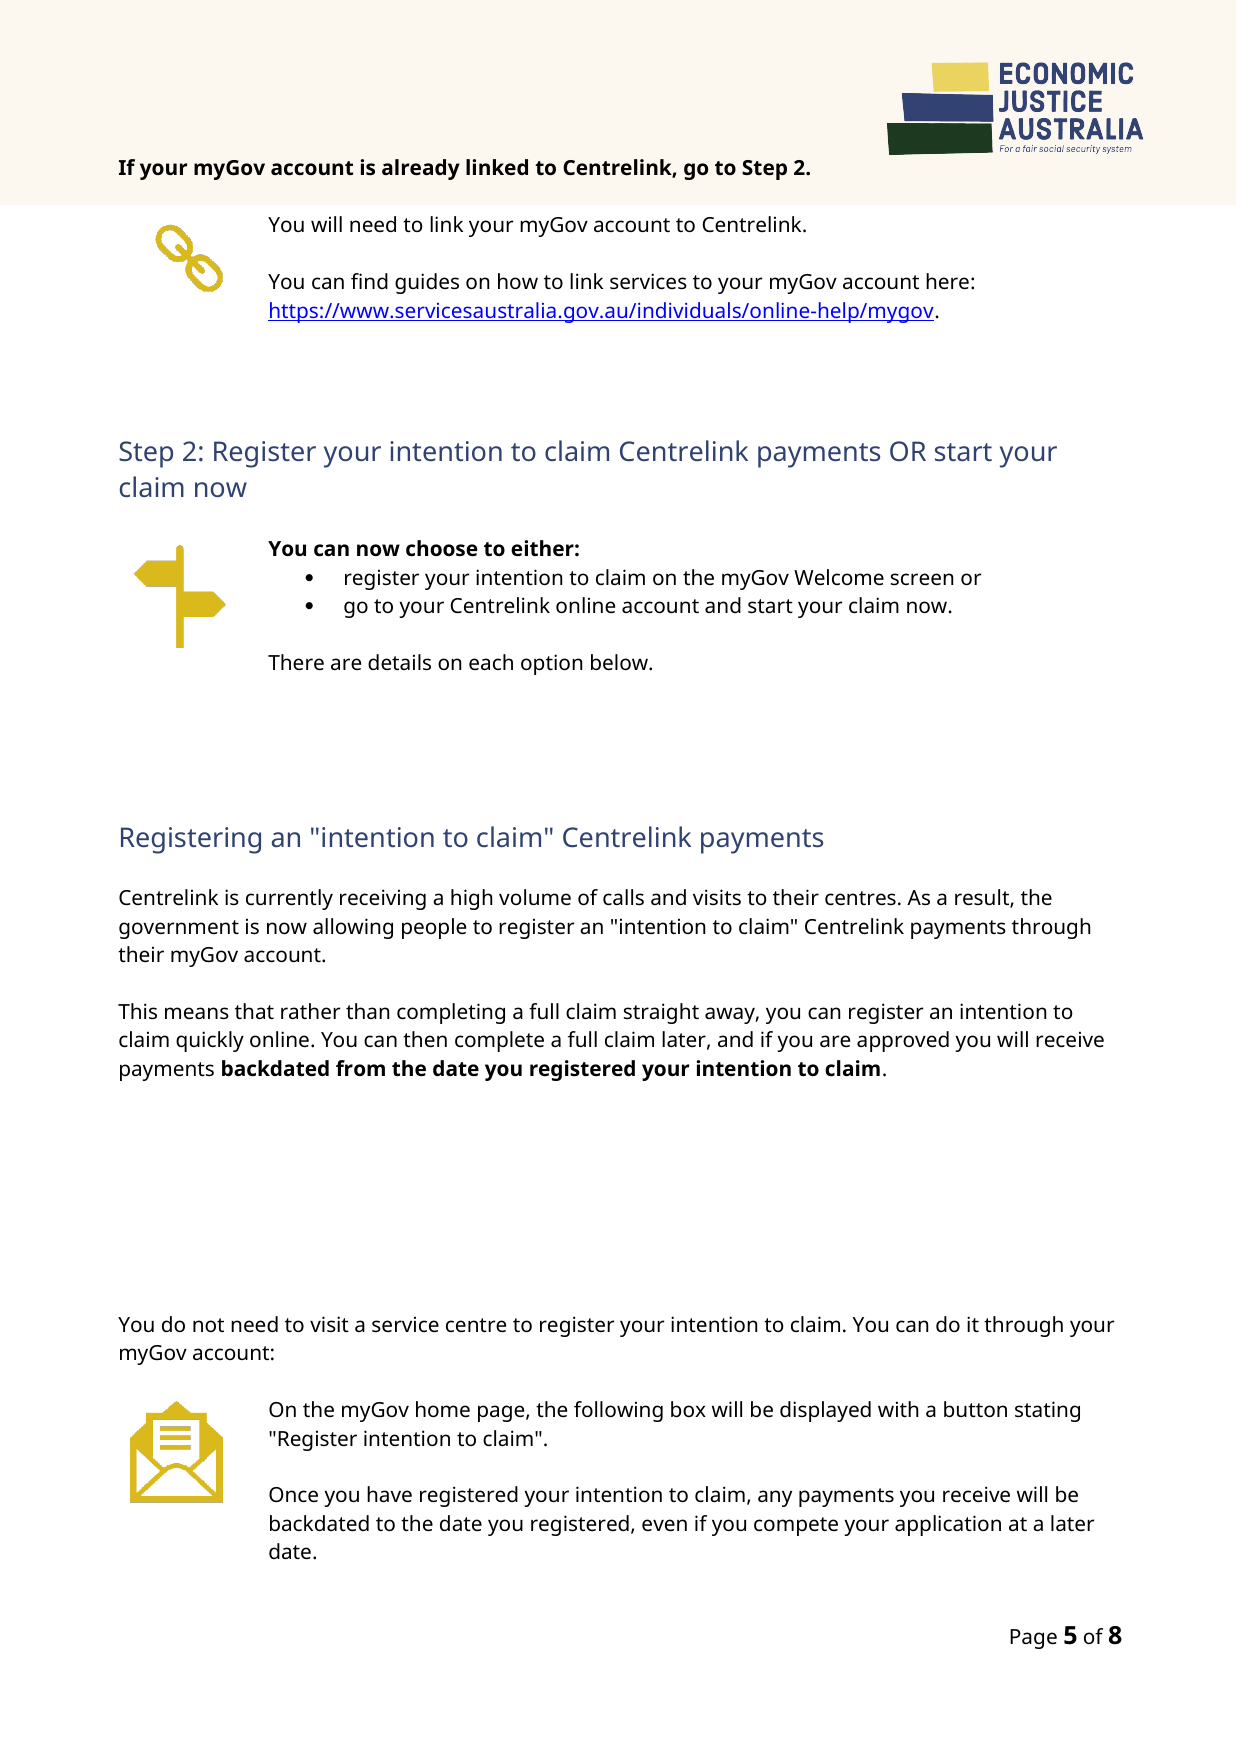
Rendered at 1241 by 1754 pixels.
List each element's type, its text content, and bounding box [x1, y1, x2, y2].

text You will need to link your myGov account to Centrelink. [268, 210, 1122, 239]
text You can now choose to either: [268, 534, 1122, 563]
picture [882, 42, 1149, 176]
text You can find guides on how to link services to your myGov account here: https://www.servicesaustralia.gov.au/individuals/online-help/mygov. [268, 267, 1122, 324]
text This means that rather than completing a full claim straight away, you can register an intention to claim quickly online. You can then complete a full claim later, and if you are approved you will receive payments backdated from the date you registered your intention to claim. [118, 997, 1122, 1082]
text Once you have registered your intention to claim, any payments you receive will be backdated to the date you registered, even if you compete your application at a later date. [268, 1481, 1122, 1566]
picture [119, 1396, 231, 1507]
text Step 2: Register your intention to claim Centrelink payments OR start your claim now [118, 432, 1122, 506]
text go to your Centrelink online account and start your claim now. [306, 591, 1122, 619]
subtitle Registering an "intention to claim" Centrelink payments [118, 818, 1122, 855]
list There are details on each option below. [268, 648, 1122, 676]
text You do not need to visit a service centre to register your intention to claim. You can do it through your myGov account: [118, 1310, 1122, 1367]
picture [142, 211, 236, 305]
text If your myGov account is already linked to Centrelink, go to Step 2. [118, 153, 1122, 182]
text register your intention to claim on the myGov Welcome screen or [306, 563, 1122, 591]
text On the myGov home page, the following box will be displayed with a button stating "Register intention to claim". [268, 1395, 1122, 1452]
picture [118, 535, 241, 658]
text Centrelink is currently receiving a high volume of calls and visits to their centres. As a result, the government is now allowing people to register an "intention to claim" Centrelink payments through their myGov account. [118, 883, 1122, 969]
